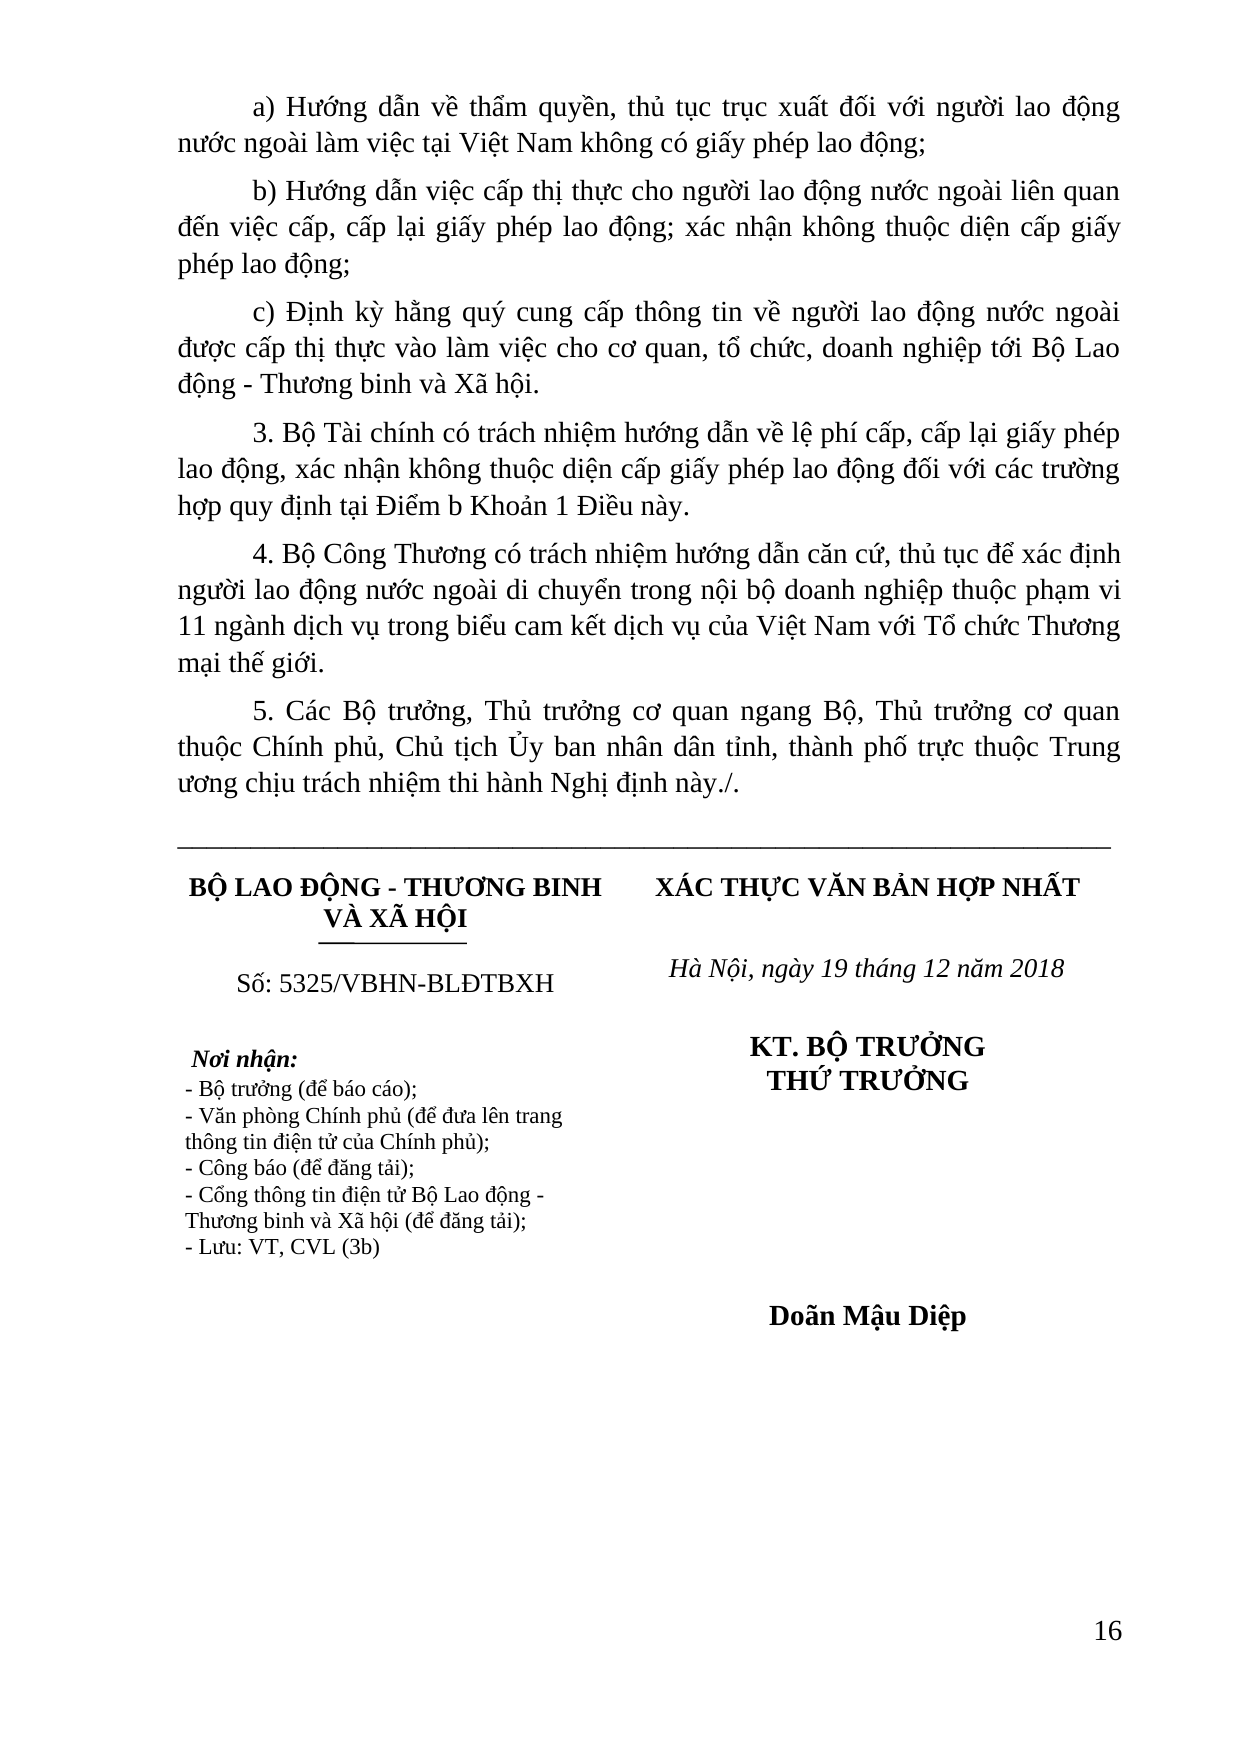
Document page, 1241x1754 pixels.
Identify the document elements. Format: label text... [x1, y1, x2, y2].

text 3. Bộ Tài chính có trách nhiệm hướng dẫn về lệ phí cấp, cấp lại giấy phép lao động, xác nhận không thuộc diện cấp giấy phép lao động đối với các trường hợp quy định tại Điểm b Khoản 1 Điều này. [177, 415, 1122, 521]
text c) Định kỳ hằng quý cung cấp thông tin về người lao động nước ngoài được cấp thị thực vào làm việc cho cơ quan, tổ chức, doanh nghiệp tới Bộ Lao động - Thương binh và Xã hội. [177, 294, 1122, 400]
text 4. Bộ Công Thương có trách nhiệm hướng dẫn căn cứ, thủ tục để xác định người lao động nước ngoài di chuyển trong nội bộ doanh nghiệp thuộc phạm vi 11 ngành dịch vụ trong biểu cam kết dịch vụ của Việt Nam với Tổ chức Thương mại thế giới. [177, 536, 1122, 678]
table_header XÁC THỰC VĂN BẢN HỢP NHẤT Hà Nội, ngày 19 tháng 12 năm 2018 KT. BỘ TRƯỞNG THỨ TRƯỞNG Doãn Mậu Diệp [617, 871, 1119, 1331]
text a) Hướng dẫn về thẩm quyền, thủ tục trục xuất đối với người lao động nước ngoài làm việc tại Việt Nam không có giấy phép lao động; [177, 89, 1122, 158]
text b) Hướng dẫn việc cấp thị thực cho người lao động nước ngoài liên quan đến việc cấp, cấp lại giấy phép lao động; xác nhận không thuộc diện cấp giấy phép lao động; [177, 173, 1122, 279]
text 5. Các Bộ trưởng, Thủ trưởng cơ quan ngang Bộ, Thủ trưởng cơ quan thuộc Chính phủ, Chủ tịch Ủy ban nhân dân tỉnh, thành phố trực thuộc Trung ương chịu trách nhiệm thi hành Nghị định này./. [177, 693, 1122, 799]
table_header BỘ LAO ĐỘNG - THƯƠNG BINH VÀ XÃ HỘI Số: 5325/VBHN-BLĐTBXH Nơi nhận: - Bộ trưởng (để báo cáo); - Văn phòng Chính phủ (để đưa lên trang thông tin điện tử của Chính phủ); - Công báo (để đăng tải); - Cổng thông tin điện tử Bộ Lao động - Thương binh và Xã hội (để đăng tải); - Lưu: VT, CVL (3b) [174, 871, 617, 1331]
text ________________________________________________________________ [177, 818, 1122, 852]
